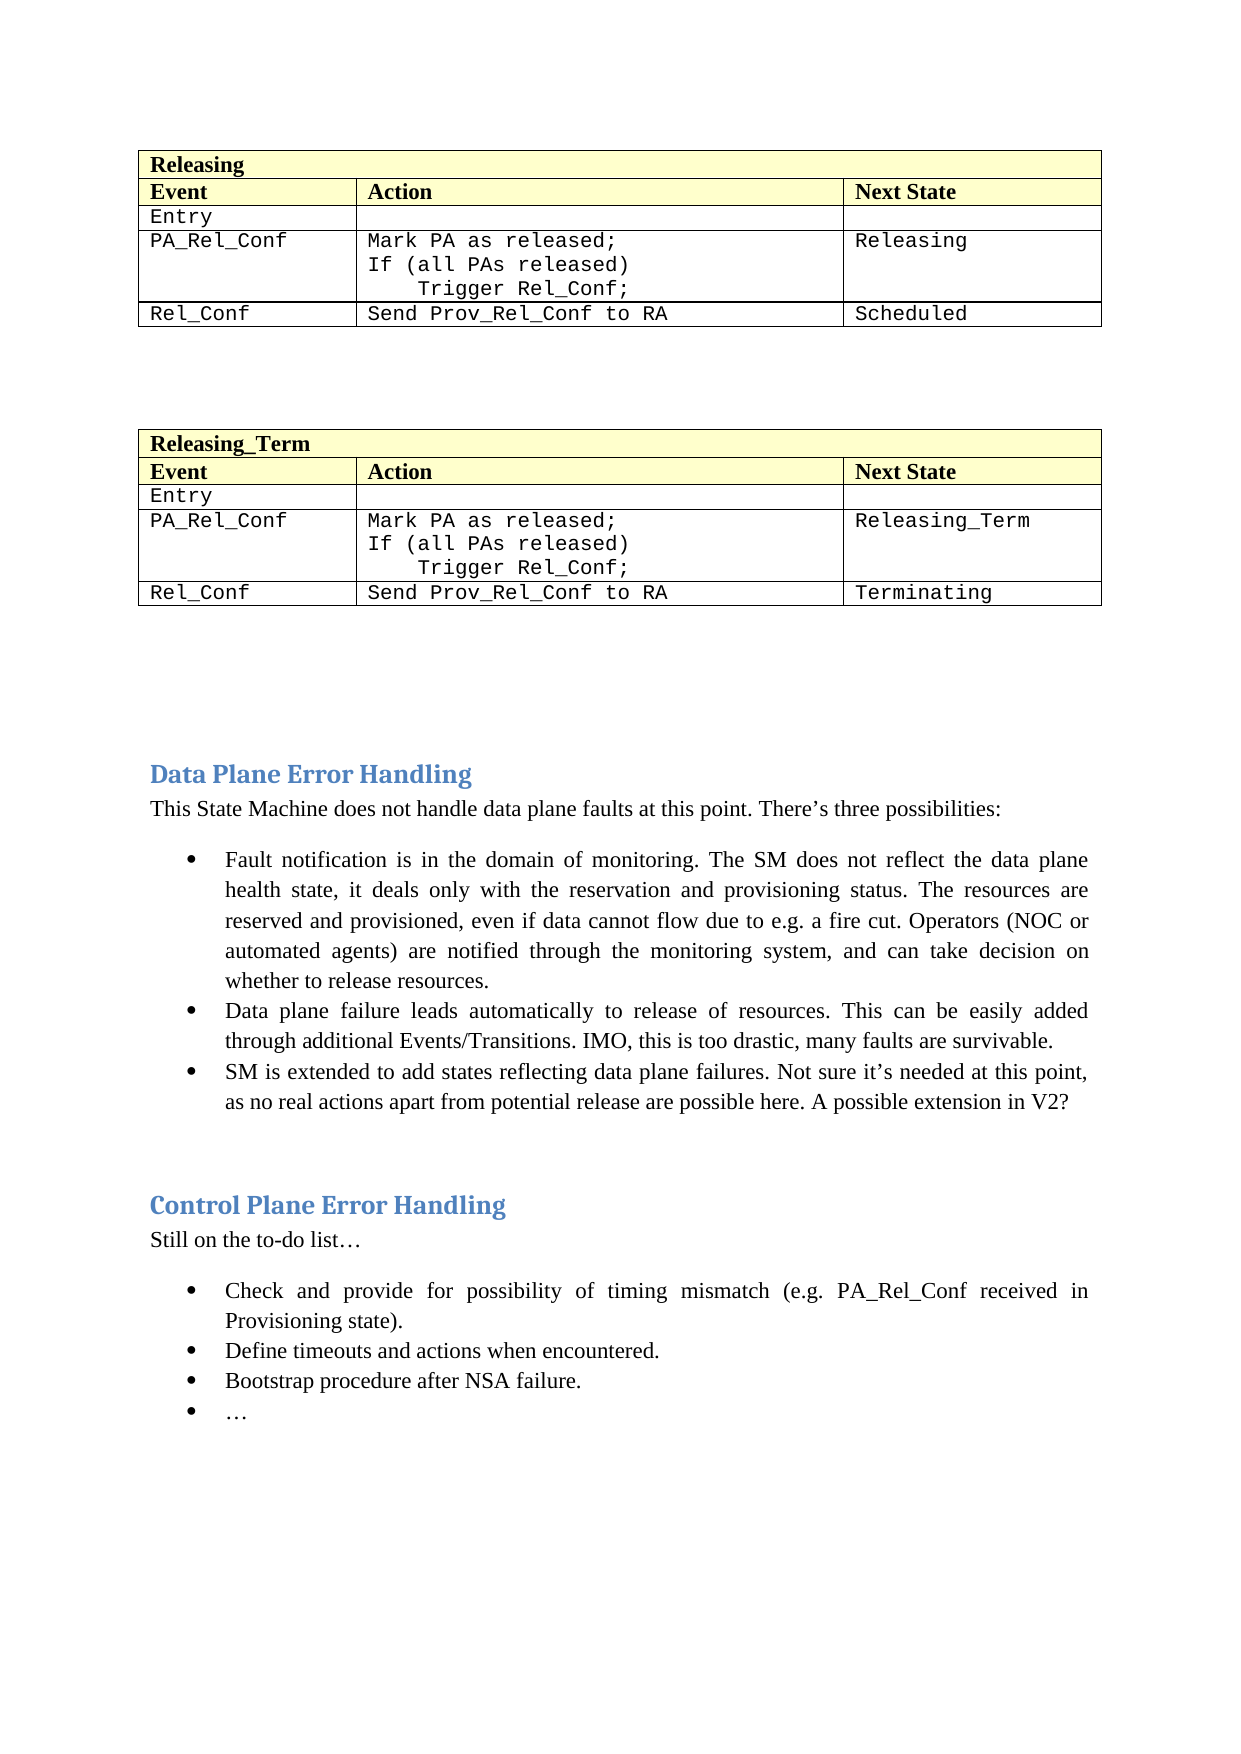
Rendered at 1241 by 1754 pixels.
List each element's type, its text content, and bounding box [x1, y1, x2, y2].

table_cell PA_Rel_Conf [139, 231, 356, 301]
table_cell Event [139, 179, 356, 205]
table_cell Mark PA as released; If (all PAs released) Trigger Rel_Conf; [357, 231, 843, 301]
table_cell [357, 485, 843, 509]
table_cell PA_Rel_Conf [139, 510, 356, 581]
list … [187, 1398, 1090, 1424]
table_cell Rel_Conf [139, 303, 356, 326]
table_cell [844, 206, 1101, 229]
table_cell Releasing [844, 231, 1101, 301]
table_cell Send Prov_Rel_Conf to RA [357, 303, 843, 326]
table_header Releasing_Term [139, 430, 1101, 457]
table_cell [357, 206, 843, 229]
list Bootstrap procedure after NSA failure. [187, 1367, 1090, 1394]
table_cell Mark PA as released; If (all PAs released) Trigger Rel_Conf; [357, 510, 843, 581]
table_cell Rel_Conf [139, 582, 356, 605]
table_cell [844, 485, 1101, 509]
table_cell Send Prov_Rel_Conf to RA [357, 582, 843, 605]
subtitle Data Plane Error Handling [150, 759, 1090, 791]
table_cell Entry [139, 485, 356, 509]
table_cell Action [357, 179, 843, 205]
table_cell Next State [844, 179, 1101, 205]
table_cell Entry [139, 206, 356, 229]
table_header Releasing [139, 151, 1101, 177]
list Fault notification is in the domain of monitoring. The SM does not reflect the data plane health state, it deals only with the reservation and provisioning status. The resources are reserved and provisioned, even if data cannot flow due to e.g. a fire cut. Operators (NOC or automated agents) are notified through the monitoring system, and can take decision on whether to release resources. [187, 846, 1090, 993]
list Data plane failure leads automatically to release of resources. This can be easily added through additional Events/Transitions. IMO, this is too drastic, many faults are survivable. [187, 997, 1090, 1054]
text Still on the to-do list… [150, 1226, 1090, 1252]
subtitle Control Plane Error Handling [150, 1190, 1090, 1221]
table_cell Terminating [844, 582, 1101, 605]
list SM is extended to add states reflecting data plane failures. Not sure it’s needed at this point, as no real actions apart from potential release are possible here. A possible extension in V2? [187, 1058, 1090, 1114]
table_cell Releasing_Term [844, 510, 1101, 581]
table_cell Scheduled [844, 303, 1101, 326]
text This State Machine does not handle data plane faults at this point. There’s three possibilities: [150, 795, 1090, 822]
list Check and provide for possibility of timing mismatch (e.g. PA_Rel_Conf received in Provisioning state). [187, 1277, 1090, 1333]
table_cell Next State [844, 458, 1101, 484]
table_cell Action [357, 458, 843, 484]
list Define timeouts and actions when encountered. [187, 1337, 1090, 1364]
table_cell Event [139, 458, 356, 484]
